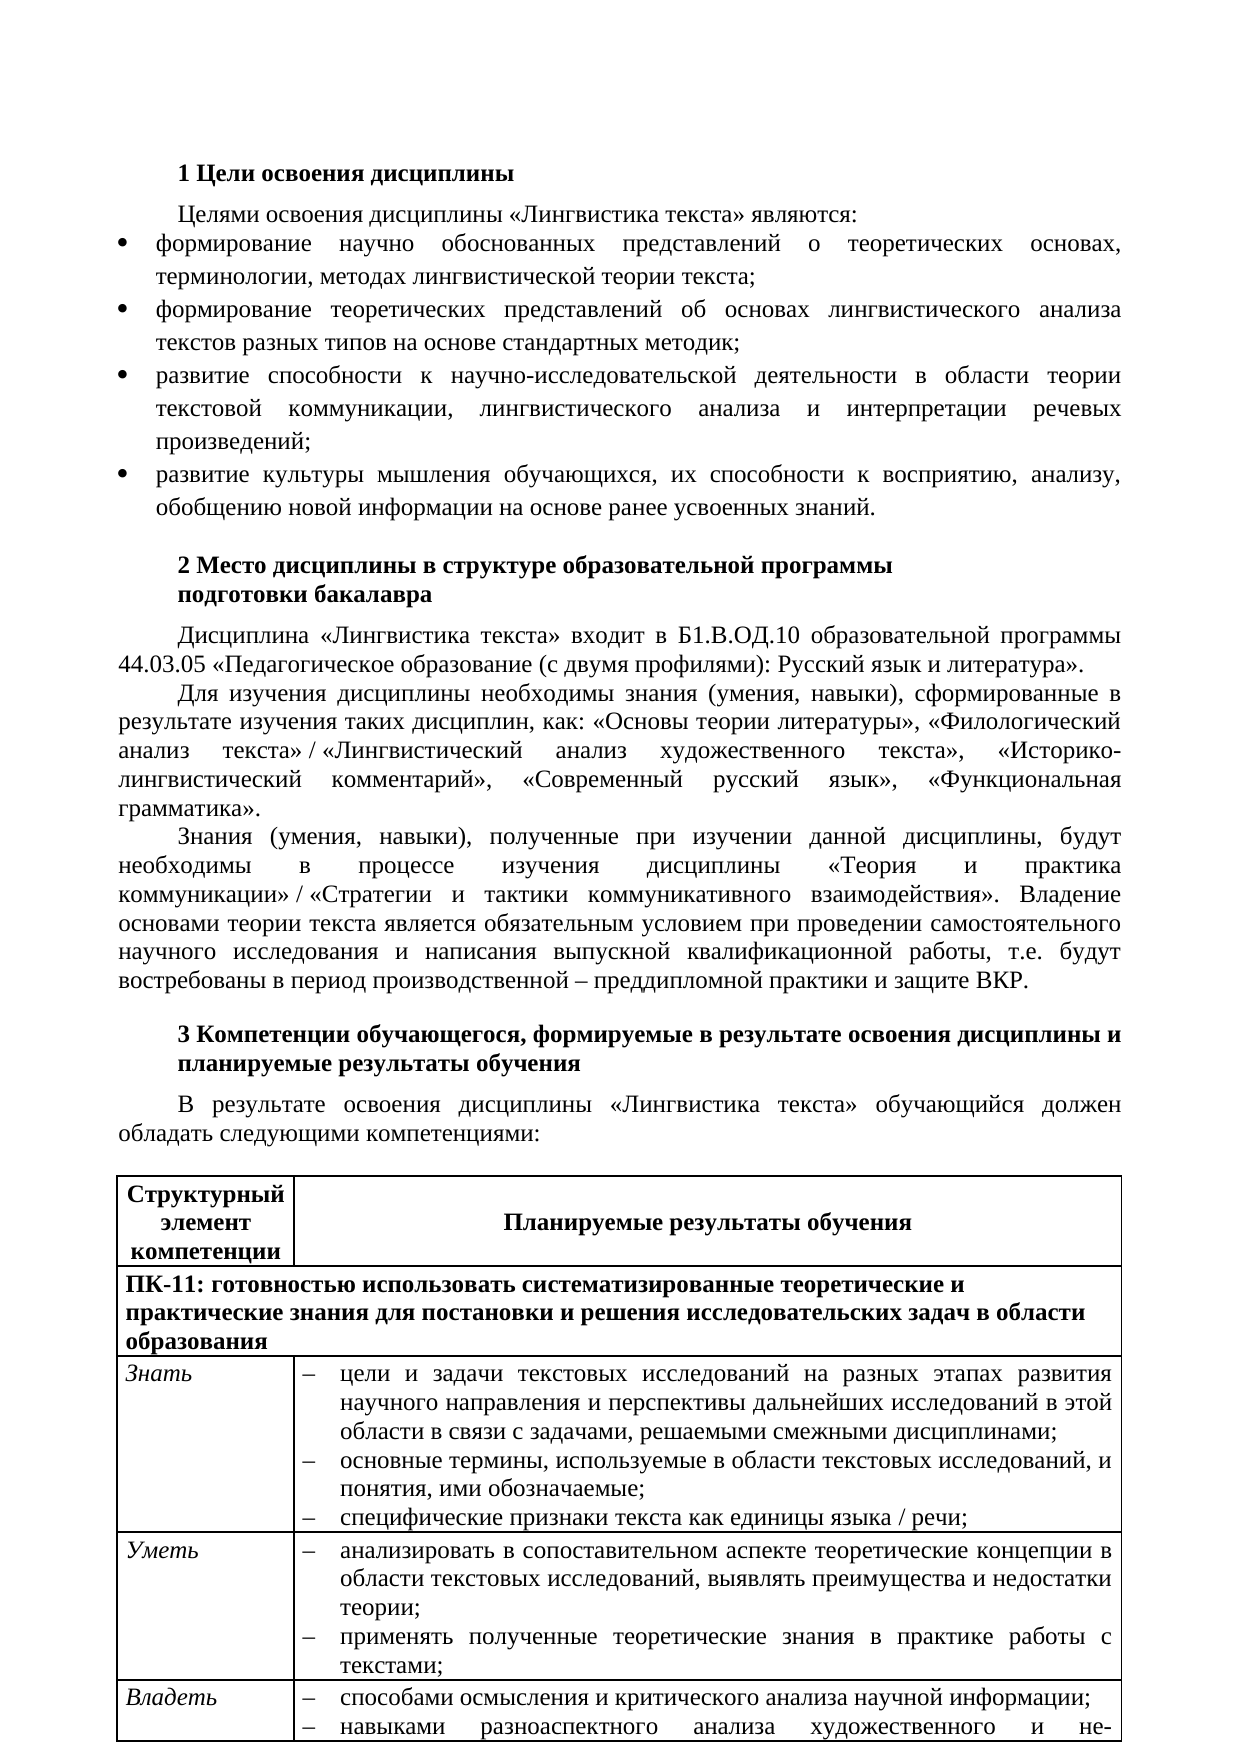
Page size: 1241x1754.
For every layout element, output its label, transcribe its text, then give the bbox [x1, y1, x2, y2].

text В результате освоения дисциплины «Лингвистика текста» обучающийся должен обладать следующими компетенциями: [118, 1089, 1122, 1146]
table_cell Уметь [118, 1533, 293, 1678]
table_cell цели и задачи текстовых исследований на разных этапах развития научного направления и перспективы дальнейших исследований в этой области в связи с задачами, решаемыми смежными дисциплинами; основные термины, используемые в области текстовых исследований, и понятия, ими обозначаемые; специфические признаки текста как единицы языка / речи; [295, 1357, 1121, 1531]
list формирование научно обоснованных представлений о теоретических основах, терминологии, методах лингвистической теории текста; [118, 228, 1122, 290]
table_cell ПК-11: готовностью использовать систематизированные теоретические и практические знания для постановки и решения исследовательских задач в области образования [118, 1267, 1121, 1355]
text Для изучения дисциплины необходимы знания (умения, навыки), сформированные в результате изучения таких дисциплин, как: «Основы теории литературы», «Филологический анализ текста» / «Лингвистический анализ художественного текста», «Историко-лингвистический комментарий», «Современный русский язык», «Функциональная грамматика». [118, 678, 1122, 821]
table_cell Знать [118, 1357, 293, 1531]
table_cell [295, 1681, 1121, 1739]
list развитие культуры мышления обучающихся, их способности к восприятию, анализу, обобщению новой информации на основе ранее усвоенных знаний. [118, 459, 1122, 521]
table_cell анализировать в сопоставительном аспекте теоретические концепции в области текстовых исследований, выявлять преимущества и недостатки теории; применять полученные теоретические знания в практике работы с текстами; [295, 1533, 1121, 1678]
text Дисциплина «Лингвистика текста» входит в Б1.В.ОД.10 образовательной программы 44.03.05 «Педагогическое образование (с двумя профилями): Русский язык и литература». [118, 620, 1122, 678]
table_header Структурный элемент компетенции [118, 1177, 293, 1265]
text Знания (умения, навыки), полученные при изучении данной дисциплины, будут необходимы в процессе изучения дисциплины «Теория и практика коммуникации» / «Стратегии и тактики коммуникативного взаимодействия». Владение основами теории текста является обязательным условием при проведении самостоятельного научного исследования и написания выпускной квалификационной работы, т.е. будут востребованы в период производственной – преддипломной практики и защите ВКР. [118, 821, 1122, 994]
table_header Планируемые результаты обучения [295, 1177, 1121, 1265]
table_cell Владеть [118, 1681, 293, 1739]
subtitle 1 Цели освоения дисциплины [118, 158, 1122, 187]
subtitle 3 Компетенции обучающегося, формируемые в результате освоения дисциплины и планируемые результаты обучения [177, 1019, 1122, 1076]
list развитие способности к научно-исследовательской деятельности в области теории текстовой коммуникации, лингвистического анализа и интерпретации речевых произведений; [118, 360, 1122, 455]
text Целями освоения дисциплины «Лингвистика текста» являются: [118, 199, 1122, 228]
subtitle 2 Место дисциплины в структуре образовательной программы подготовки бакалавра [177, 550, 1122, 608]
list формирование теоретических представлений об основах лингвистического анализа текстов разных типов на основе стандартных методик; [118, 294, 1122, 356]
